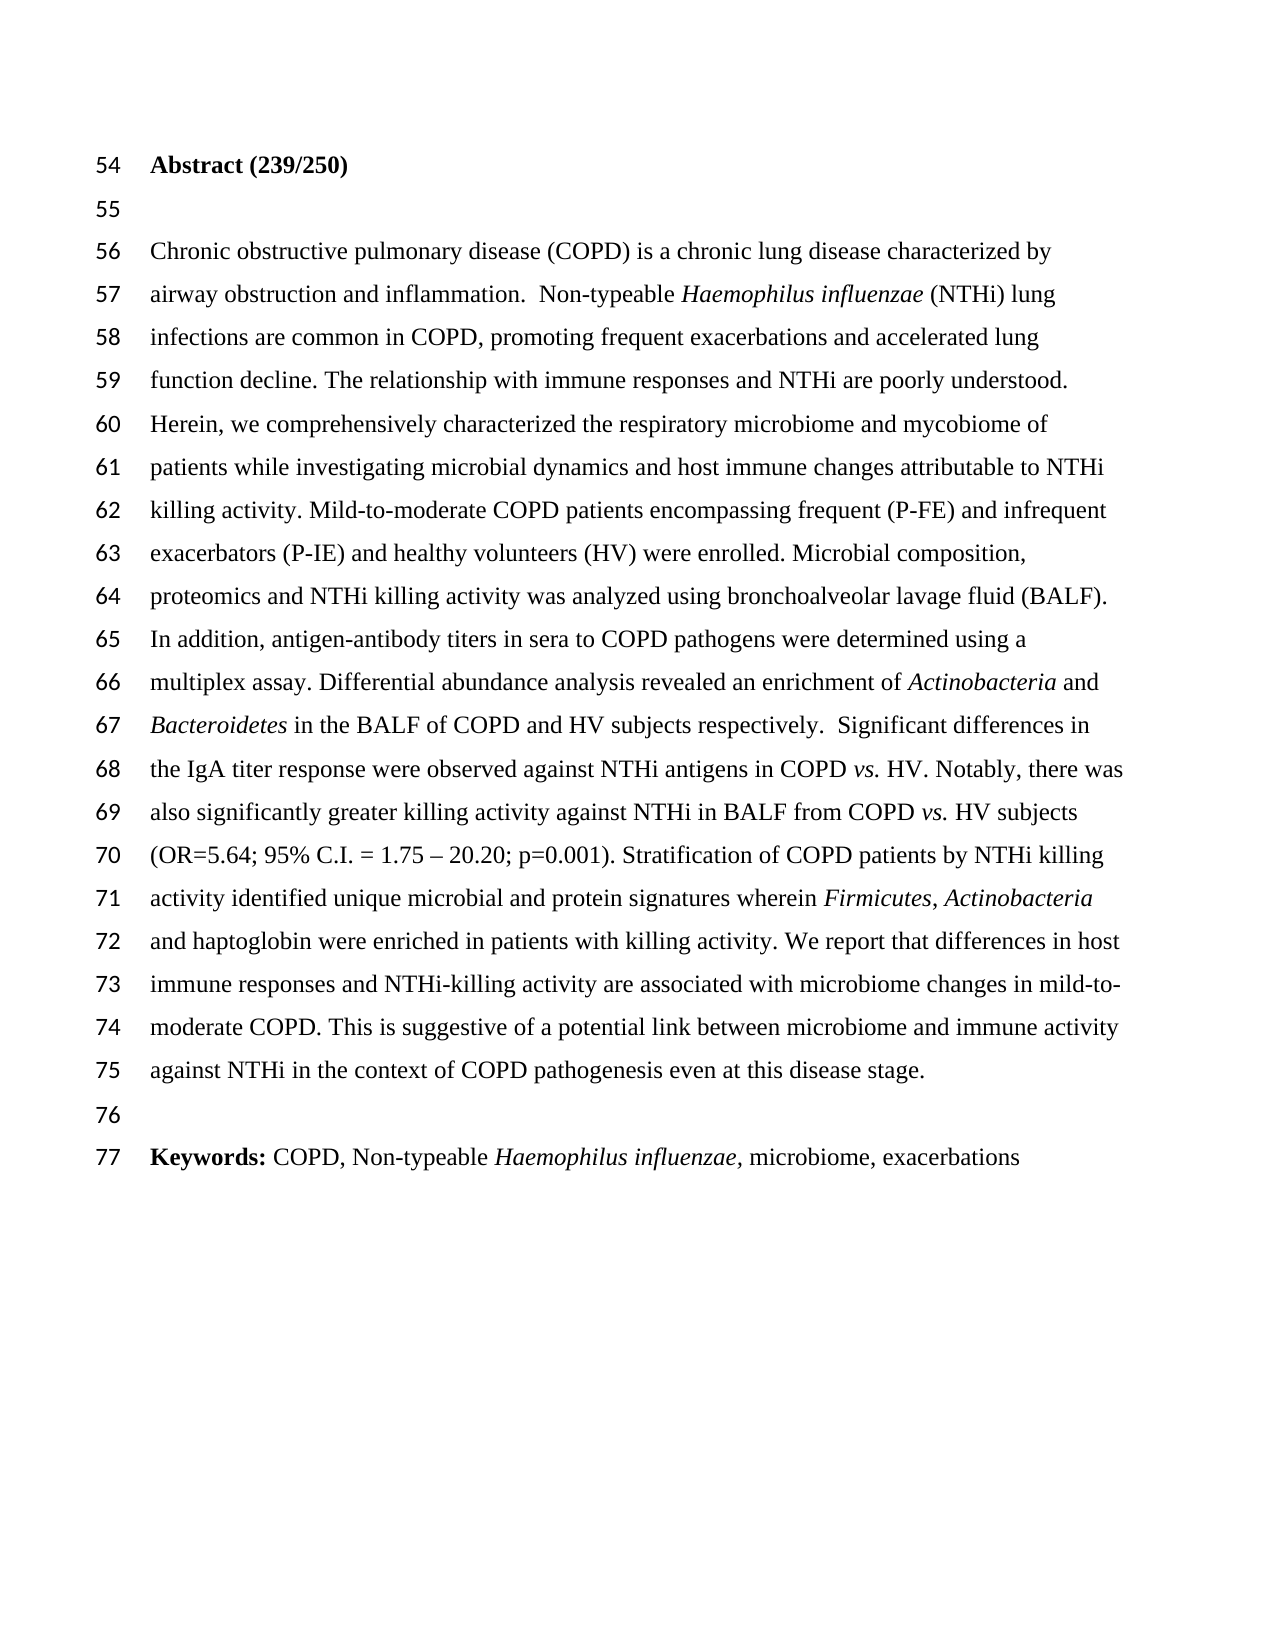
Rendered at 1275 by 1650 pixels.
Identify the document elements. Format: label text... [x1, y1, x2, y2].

text Keywords: COPD, Non-typeable Haemophilus influenzae, microbiome, exacerbations [150, 1142, 1125, 1171]
text Chronic obstructive pulmonary disease (COPD) is a chronic lung disease characterized by airway obstruction and inflammation. Non-typeable Haemophilus influenzae (NTHi) lung infections are common in COPD, promoting frequent exacerbations and accelerated lung function decline. The relationship with immune responses and NTHi are poorly understood. Herein, we comprehensively characterized the respiratory microbiome and mycobiome of patients while investigating microbial dynamics and host immune changes attributable to NTHi killing activity. Mild-to-moderate COPD patients encompassing frequent (P-FE) and infrequent exacerbators (P-IE) and healthy volunteers (HV) were enrolled. Microbial composition, proteomics and NTHi killing activity was analyzed using bronchoalveolar lavage fluid (BALF). In addition, antigen-antibody titers in sera to COPD pathogens were determined using a multiplex assay. Differential abundance analysis revealed an enrichment of Actinobacteria and Bacteroidetes in the BALF of COPD and HV subjects respectively. Significant differences in the IgA titer response were observed against NTHi antigens in COPD vs. HV. Notably, there was also significantly greater killing activity against NTHi in BALF from COPD vs. HV subjects (OR=5.64; 95% C.I. = 1.75 – 20.20; p=0.001). Stratification of COPD patients by NTHi killing activity identified unique microbial and protein signatures wherein Firmicutes, Actinobacteria and haptoglobin were enriched in patients with killing activity. We report that differences in host immune responses and NTHi-killing activity are associated with microbiome changes in mild-to-moderate COPD. This is suggestive of a potential link between microbiome and immune activity against NTHi in the context of COPD pathogenesis even at this disease stage. [150, 236, 1125, 1084]
text Abstract (239/250) [150, 150, 1125, 179]
